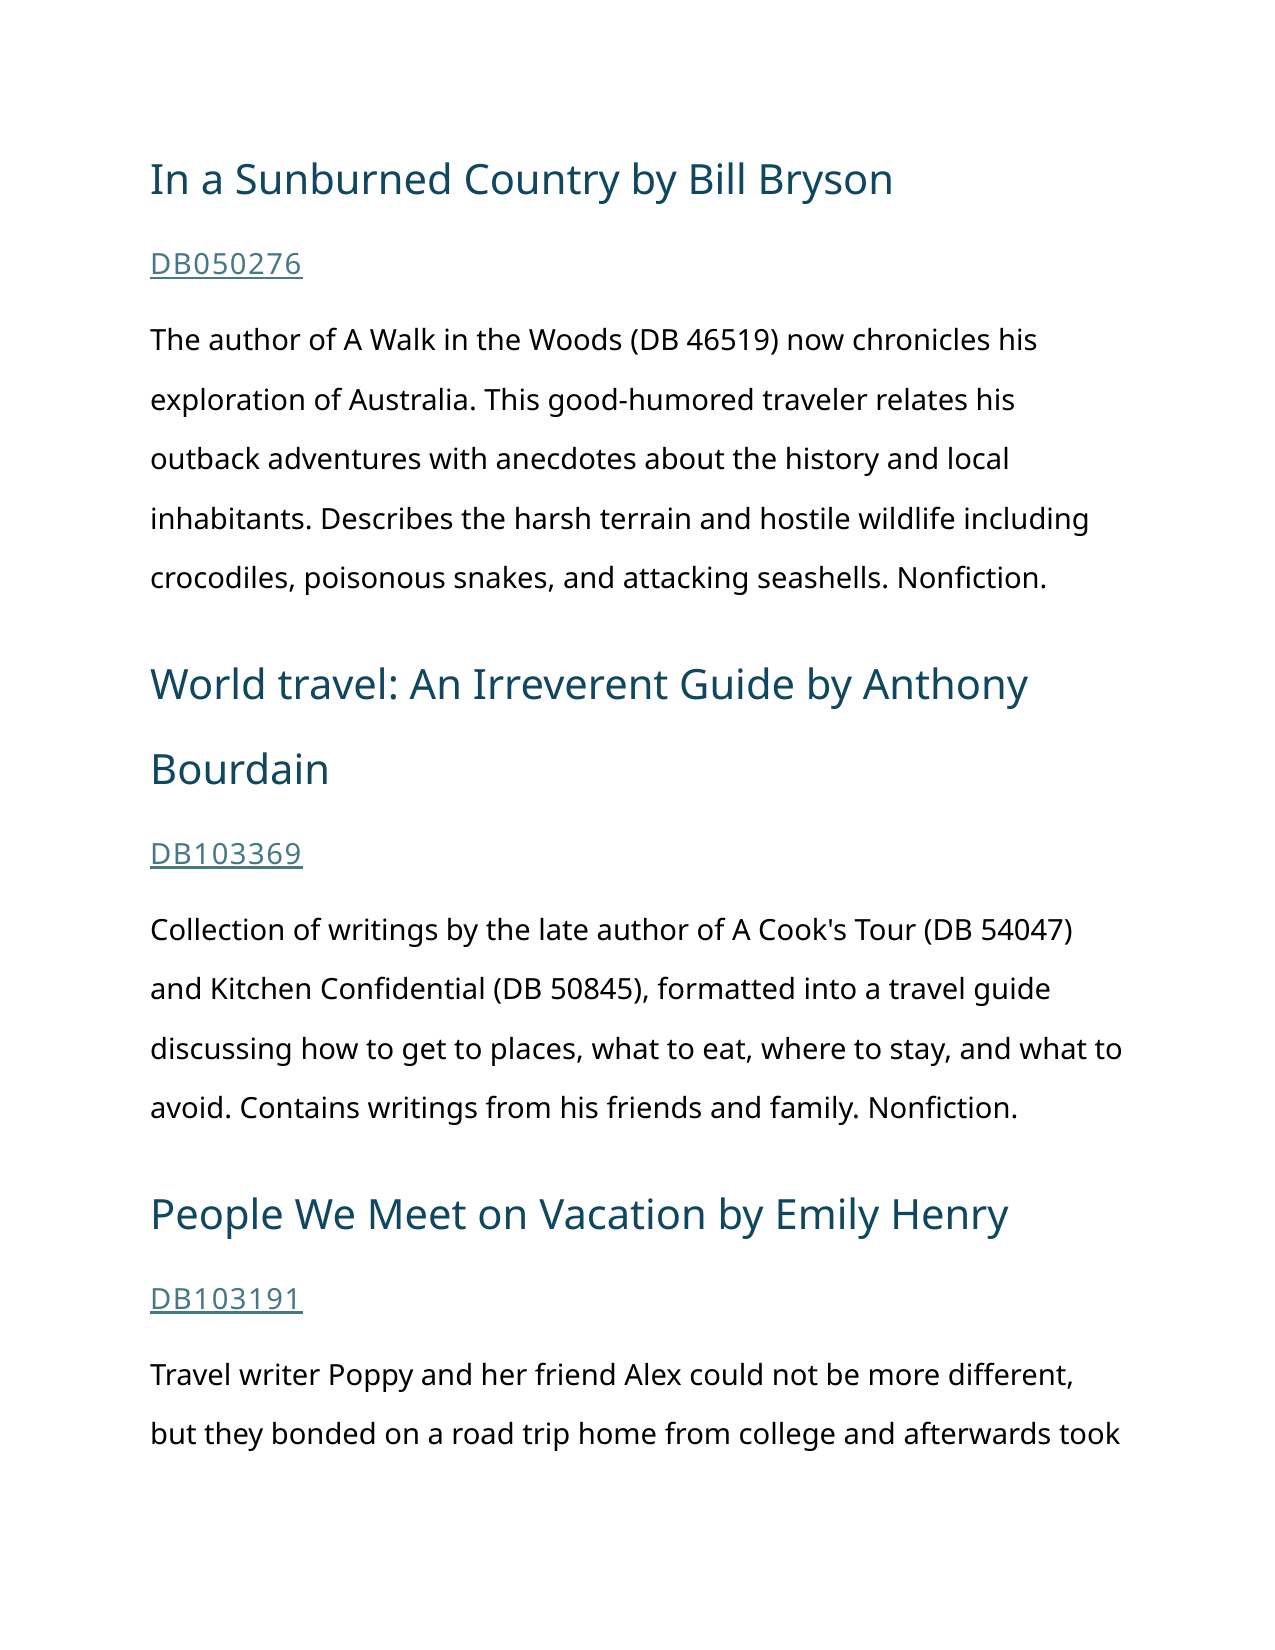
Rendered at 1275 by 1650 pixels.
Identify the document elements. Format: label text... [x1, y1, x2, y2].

subtitle DB050276 [150, 243, 1125, 283]
subtitle DB103191 [150, 1278, 1125, 1318]
text Collection of writings by the late author of A Cook's Tour (DB 54047) and Kitchen Confidential (DB 50845), formatted into a travel guide discussing how to get to places, what to eat, where to stay, and what to avoid. Contains writings from his friends and family. Nonfiction. [150, 909, 1125, 1127]
subtitle World travel: An Irreverent Guide by Anthony Bourdain [150, 654, 1125, 796]
text The author of A Walk in the Woods (DB 46519) now chronicles his exploration of Australia. This good-humored traveler relates his outback adventures with anecdotes about the history and local inhabitants. Describes the harsh terrain and hostile wildlife including crocodiles, poisonous snakes, and attacking seashells. Nonfiction. [150, 319, 1125, 597]
subtitle In a Sunburned Country by Bill Bryson [150, 150, 1125, 207]
subtitle DB103369 [150, 833, 1125, 873]
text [150, 1354, 1125, 1453]
subtitle People We Meet on Vacation by Emily Henry [150, 1184, 1125, 1241]
